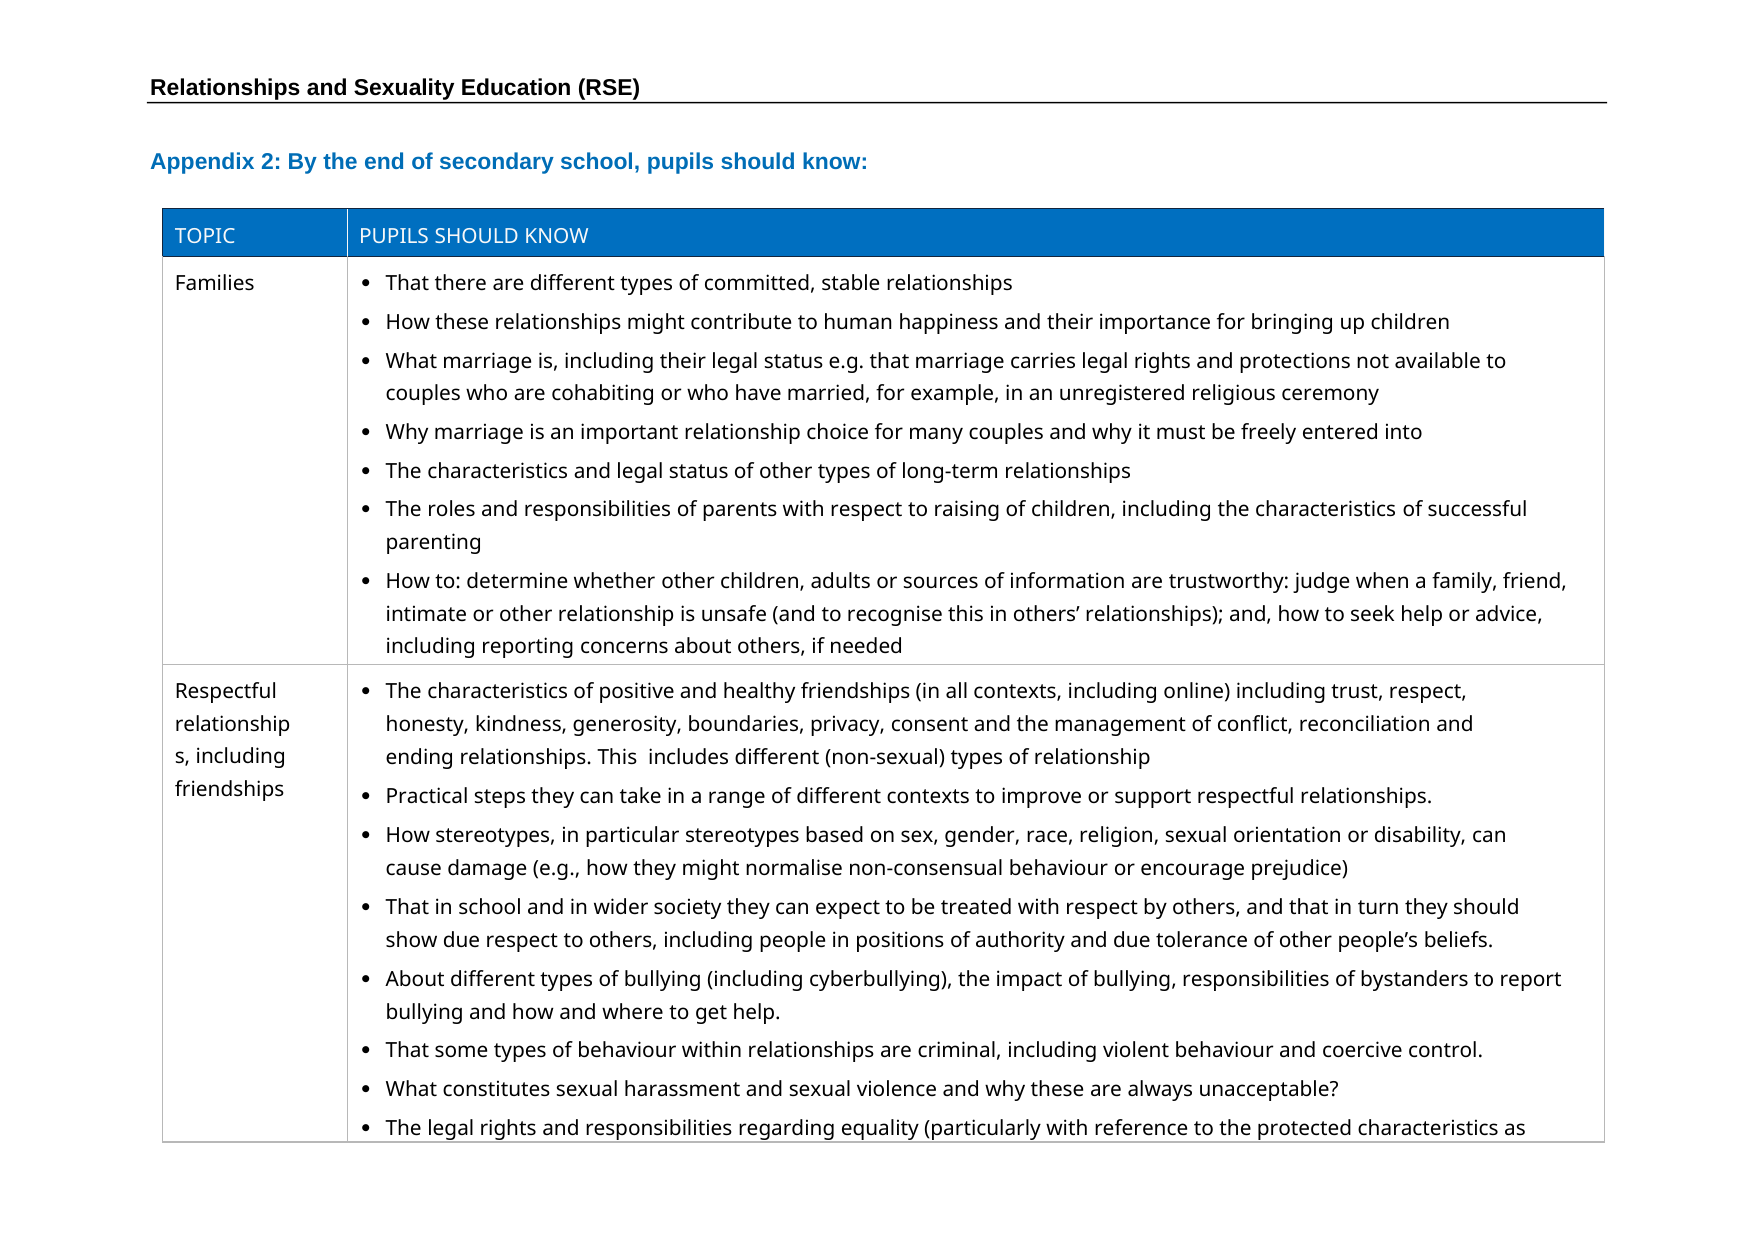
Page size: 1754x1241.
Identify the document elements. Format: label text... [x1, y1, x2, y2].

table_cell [348, 665, 1604, 1141]
table_header TOPIC [163, 209, 347, 256]
subtitle Appendix 2: By the end of secondary school, pupils should know: [150, 148, 1616, 174]
table_cell That there are different types of committed, stable relationships How these relationships might contribute to human happiness and their importance for bringing up children What marriage is, including their legal status e.g. that marriage carries legal rights and protections not available to couples who are cohabiting or who have married, for example, in an unregistered religious ceremony Why marriage is an important relationship choice for many couples and why it must be freely entered into The characteristics and legal status of other types of long-term relationships The roles and responsibilities of parents with respect to raising of children, including the characteristics of successful parenting How to: determine whether other children, adults or sources of information are trustworthy: judge when a family, friend, intimate or other relationship is unsafe (and to recognise this in others’ relationships); and, how to seek help or advice, including reporting concerns about others, if needed [348, 257, 1604, 663]
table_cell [163, 665, 347, 1141]
table_header PUPILS SHOULD KNOW [348, 209, 1604, 256]
table_cell Families [163, 257, 347, 663]
